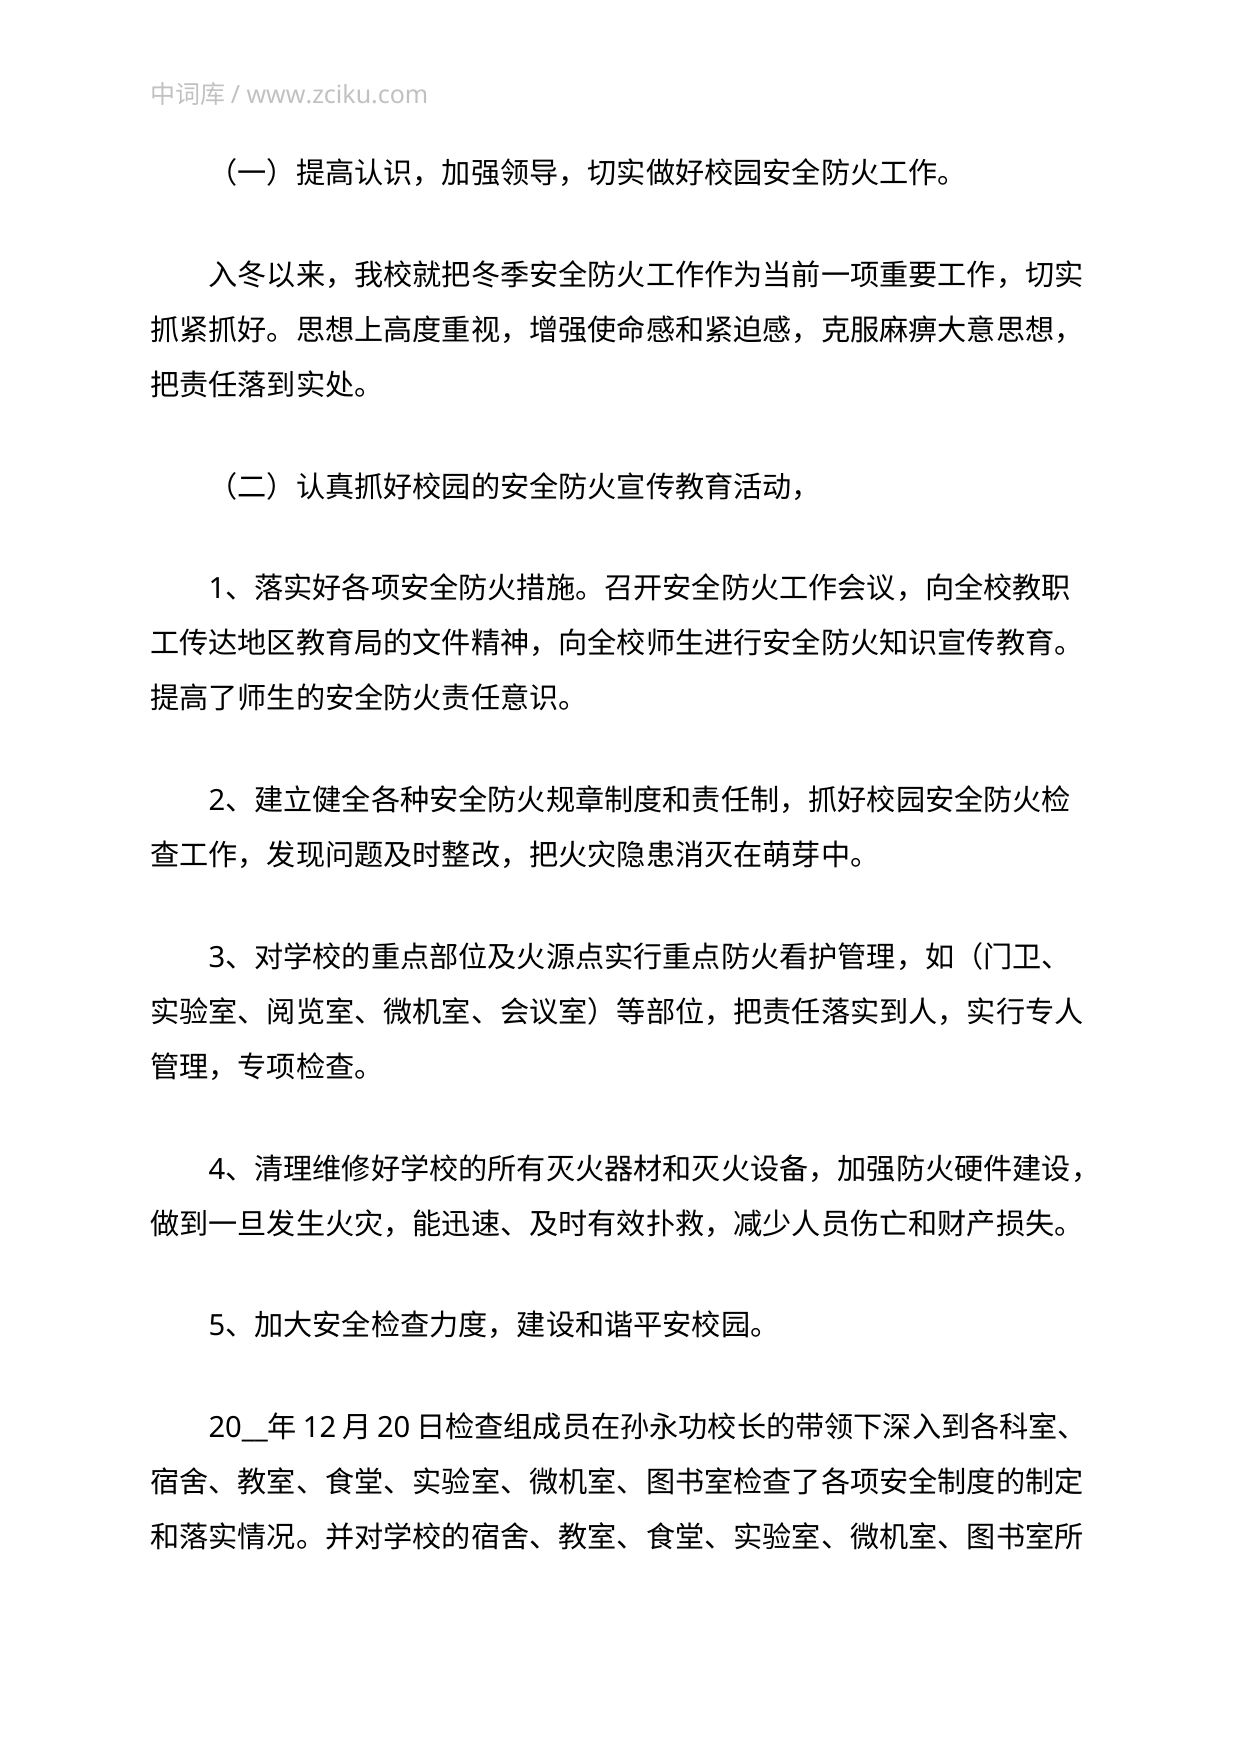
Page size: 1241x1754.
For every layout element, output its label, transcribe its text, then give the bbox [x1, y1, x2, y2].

text 入冬以来，我校就把冬季安全防火工作作为当前一项重要工作，切实抓紧抓好。思想上高度重视，增强使命感和紧迫感，克服麻痹大意思想，把责任落到实处。 [150, 252, 1090, 404]
text （一）提高认识，加强领导，切实做好校园安全防火工作。 [150, 150, 1090, 192]
text （二）认真抓好校园的安全防火宣传教育活动， [150, 463, 1090, 506]
text 3、对学校的重点部位及火源点实行重点防火看护管理，如（门卫、实验室、阅览室、微机室、会议室）等部位，把责任落实到人，实行专人管理，专项检查。 [150, 933, 1090, 1086]
text 1、落实好各项安全防火措施。召开安全防火工作会议，向全校教职工传达地区教育局的文件精神，向全校师生进行安全防火知识宣传教育。提高了师生的安全防火责任意识。 [150, 565, 1090, 717]
text 4、清理维修好学校的所有灭火器材和灭火设备，加强防火硬件建设，做到一旦发生火灾，能迅速、及时有效扑救，减少人员伤亡和财产损失。 [150, 1145, 1090, 1242]
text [150, 1404, 1090, 1556]
text 5、加大安全检查力度，建设和谐平安校园。 [150, 1302, 1090, 1344]
text 2、建立健全各种安全防火规章制度和责任制，抓好校园安全防火检查工作，发现问题及时整改，把火灾隐患消灭在萌芽中。 [150, 777, 1090, 874]
